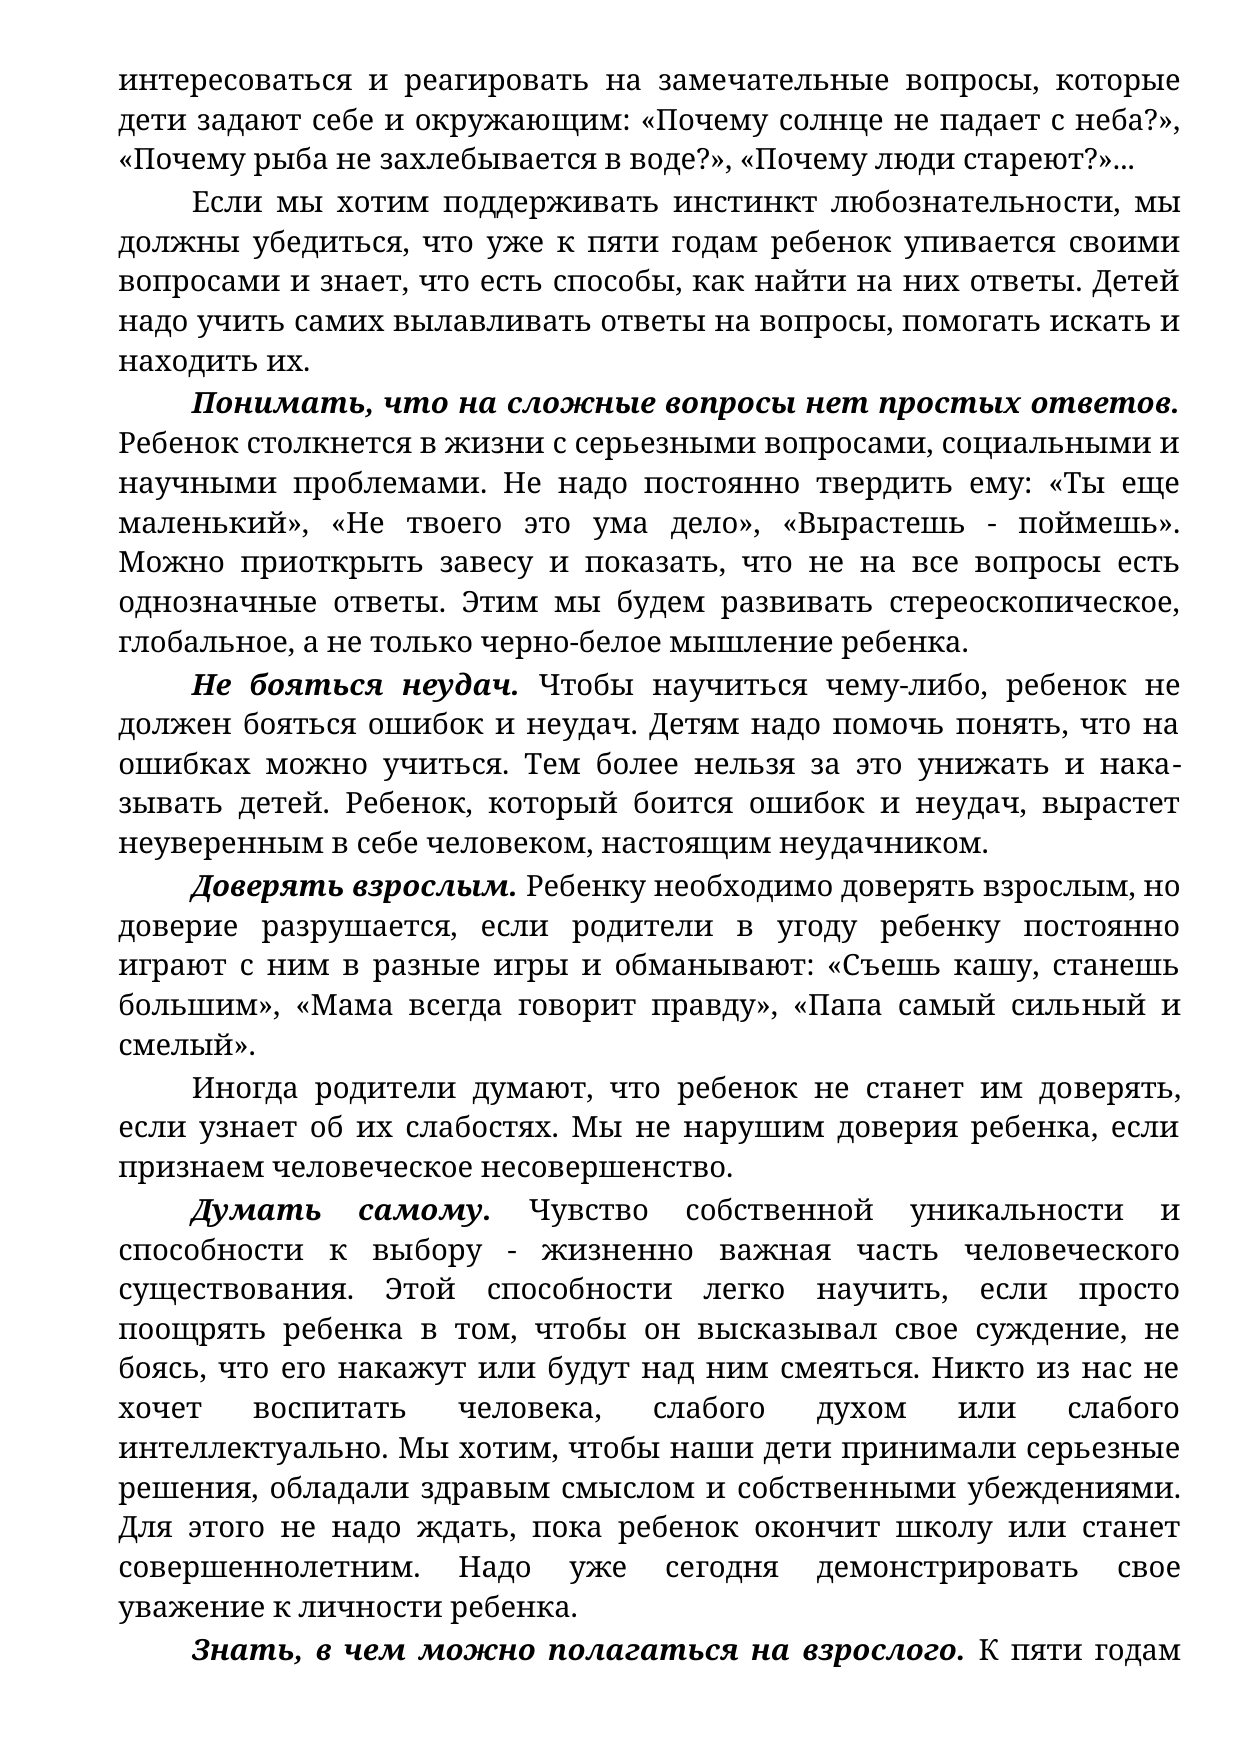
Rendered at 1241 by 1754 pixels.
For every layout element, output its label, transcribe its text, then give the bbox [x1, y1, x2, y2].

text Если мы хотим поддерживать инстинкт любознательности, мы должны убедиться, что уже к пяти годам ребенок упивается своими вопросами и знает, что есть способы, как найти на них ответы. Детей надо учить самих вылавливать ответы на вопросы, помогать искать и находить их. [118, 181, 1181, 380]
text Доверять взрослым. Ребенку необходимо доверять взрослым, но доверие разрушается, если родители в угоду ребенку постоянно играют с ним в разные игры и обманывают: «Съешь кашу, станешь большим», «Мама всегда говорит правду», «Папа самый сильный и смелый». [118, 865, 1181, 1064]
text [118, 59, 1181, 178]
text Иногда родители думают, что ребенок не станет им доверять, если узнает об их слабостях. Мы не нарушим доверия ребенка, если признаем человеческое несовершенство. [118, 1067, 1181, 1186]
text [118, 1629, 1181, 1668]
text Думать самому. Чувство собственной уникальности и способности к выбору - жизненно важная часть человеческого существования. Этой способности легко научить, если просто поощрять ребенка в том, чтобы он высказывал свое суждение, не боясь, что его накажут или будут над ним смеяться. Никто из нас не хочет воспитать человека, слабого духом или слабого интеллектуально. Мы хотим, чтобы наши дети принимали серьезные решения, обладали здравым смыслом и собственными убеждениями. Для этого не надо ждать, пока ребенок окончит школу или станет совершеннолетним. Надо уже сегодня демонстрировать свое уважение к личности ребенка. [118, 1189, 1181, 1626]
text Понимать, что на сложные вопросы нет простых ответов. Ребенок столкнется в жизни с серьезными вопросами, социальными и научными проблемами. Не надо постоянно твердить ему: «Ты еще маленький», «Не твоего это ума дело», «Вырастешь - поймешь». Можно приоткрыть завесу и показать, что не на все вопросы есть однозначные ответы. Этим мы будем развивать стереоскопическое, глобальное, а не только черно-белое мышление ребенка. [118, 383, 1181, 661]
text Не бояться неудач. Чтобы научиться чему-либо, ребенок не должен бояться ошибок и неудач. Детям надо помочь понять, что на ошибках можно учиться. Тем более нельзя за это унижать и наказывать детей. Ребенок, который боится ошибок и неудач, вырастет неуверенным в себе человеком, настоящим неудачником. [118, 664, 1181, 862]
